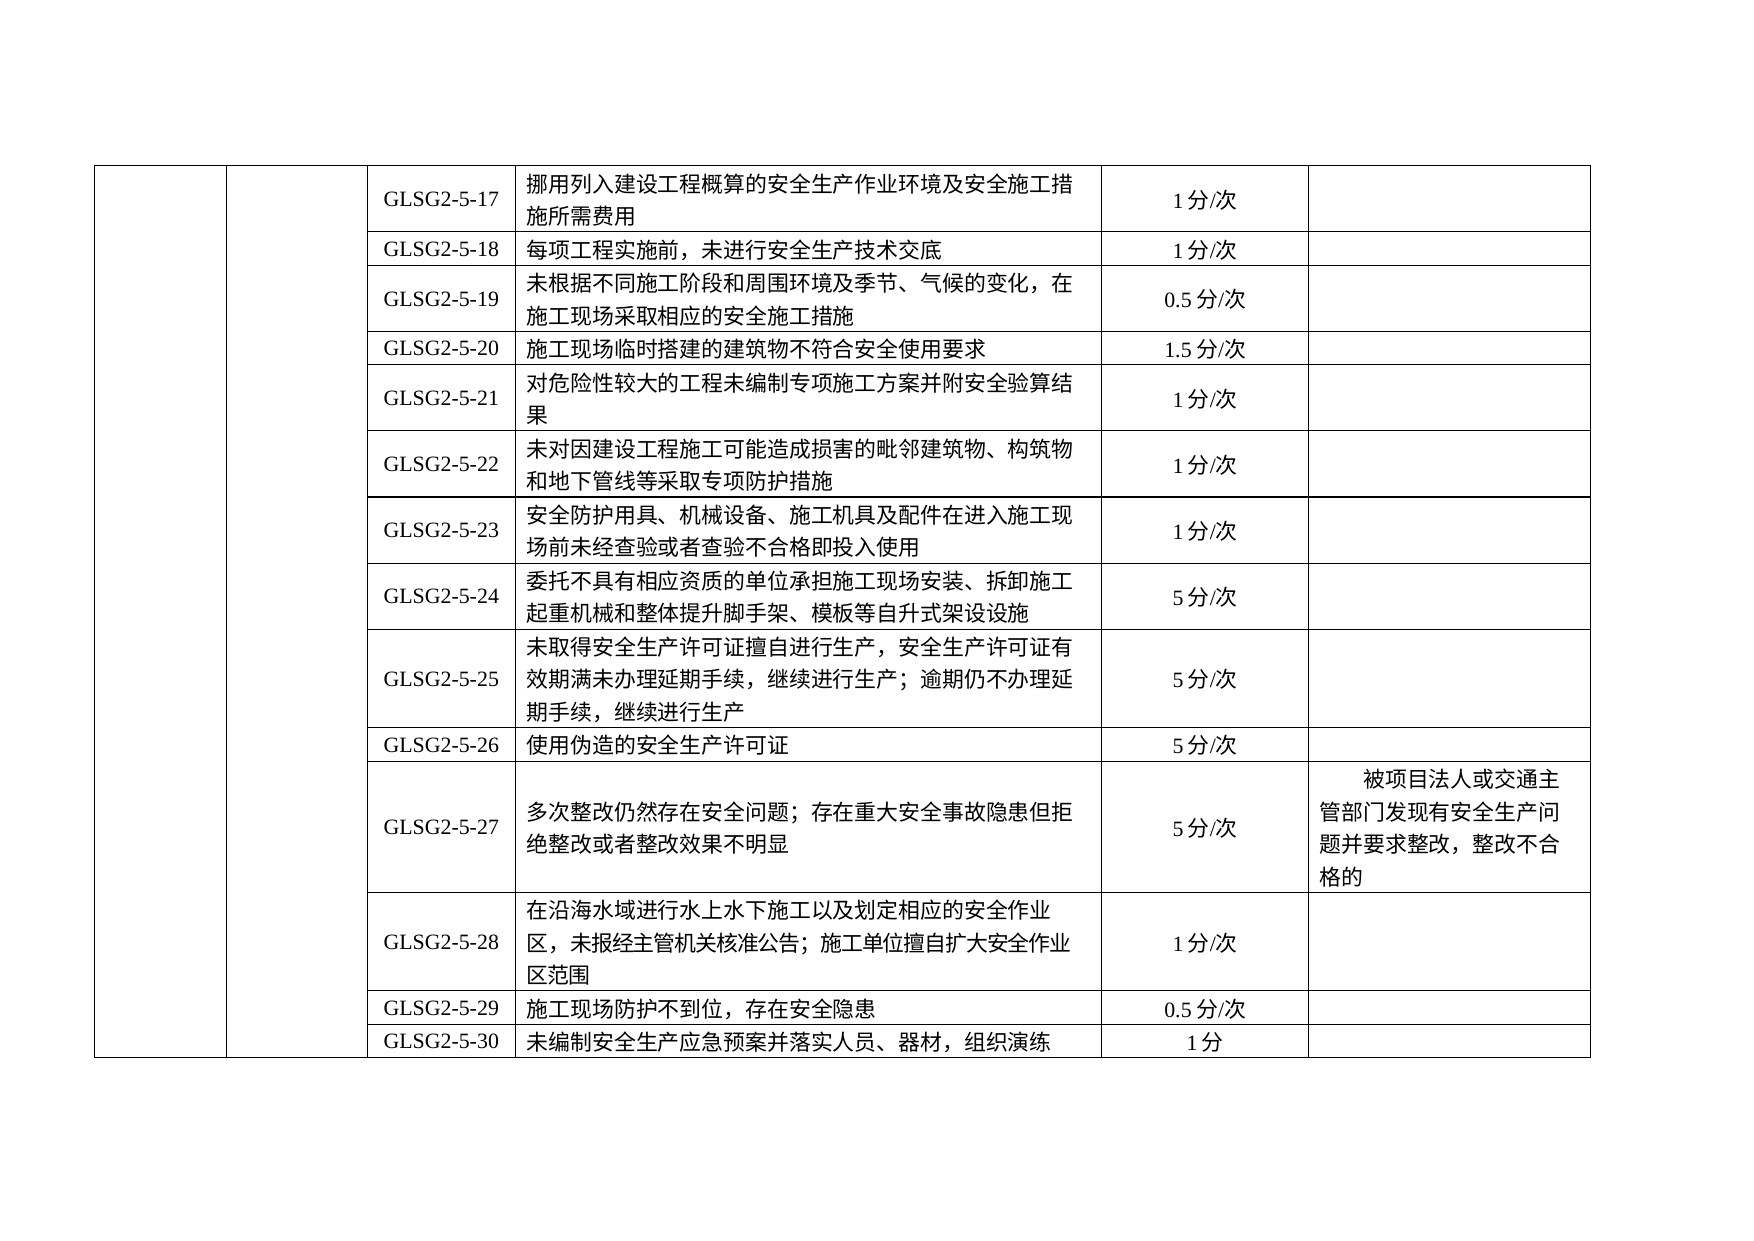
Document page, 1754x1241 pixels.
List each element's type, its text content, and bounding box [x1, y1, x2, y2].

table_cell [1309, 893, 1590, 990]
table_cell 0.5分/次 [1102, 266, 1308, 331]
table_cell GLSG2-5-28 [368, 893, 515, 990]
table_cell 使用伪造的安全生产许可证 [516, 728, 1101, 761]
table_cell [1309, 232, 1590, 265]
table_cell 5分/次 [1102, 630, 1308, 727]
table_cell 1.5分/次 [1102, 332, 1308, 364]
table_cell 未对因建设工程施工可能造成损害的毗邻建筑物、构筑物和地下管线等采取专项防护措施 [516, 431, 1101, 496]
table_cell 委托不具有相应资质的单位承担施工现场安装、拆卸施工起重机械和整体提升脚手架、模板等自升式架设设施 [516, 564, 1101, 628]
table_cell 多次整改仍然存在安全问题；存在重大安全事故隐患但拒绝整改或者整改效果不明显 [516, 762, 1101, 892]
table_cell 1分/次 [1102, 365, 1308, 430]
table_cell GLSG2-5-23 [368, 498, 515, 562]
table_cell 5分/次 [1102, 762, 1308, 892]
table_cell 未取得安全生产许可证擅自进行生产，安全生产许可证有效期满未办理延期手续，继续进行生产；逾期仍不办理延期手续，继续进行生产 [516, 630, 1101, 727]
table_cell [1309, 1025, 1590, 1057]
table_cell [1309, 431, 1590, 496]
table_cell GLSG2-5-18 [368, 232, 515, 265]
table_cell 1分 [1102, 1025, 1308, 1057]
table_cell 施工现场防护不到位，存在安全隐患 [516, 991, 1101, 1024]
table_cell [1309, 728, 1590, 761]
table_cell [1309, 365, 1590, 430]
table_cell [1309, 564, 1590, 628]
table_cell [1309, 266, 1590, 331]
table_cell 1分/次 [1102, 893, 1308, 990]
table_cell GLSG2-5-25 [368, 630, 515, 727]
table_cell GLSG2-5-20 [368, 332, 515, 364]
table_cell GLSG2-5-27 [368, 762, 515, 892]
table_cell [1309, 332, 1590, 364]
table_cell 挪用列入建设工程概算的安全生产作业环境及安全施工措施所需费用 [516, 166, 1101, 231]
table_cell GLSG2-5-29 [368, 991, 515, 1024]
table_cell [1309, 991, 1590, 1024]
table_cell 未根据不同施工阶段和周围环境及季节、气候的变化，在施工现场采取相应的安全施工措施 [516, 266, 1101, 331]
table_cell GLSG2-5-30 [368, 1025, 515, 1057]
table_cell 1分/次 [1102, 498, 1308, 562]
table_cell 施工现场临时搭建的建筑物不符合安全使用要求 [516, 332, 1101, 364]
table_cell 未编制安全生产应急预案并落实人员、器材，组织演练 [516, 1025, 1101, 1057]
table_cell 1分/次 [1102, 232, 1308, 265]
table_cell GLSG2-5-24 [368, 564, 515, 628]
table_cell 1分/次 [1102, 431, 1308, 496]
table_cell [1309, 166, 1590, 231]
table_cell GLSG2-5-17 [368, 166, 515, 231]
table_cell 对危险性较大的工程未编制专项施工方案并附安全验算结果 [516, 365, 1101, 430]
table_cell 在沿海水域进行水上水下施工以及划定相应的安全作业区，未报经主管机关核准公告；施工单位擅自扩大安全作业区范围 [516, 893, 1101, 990]
table_cell GLSG2-5-21 [368, 365, 515, 430]
table_cell 0.5分/次 [1102, 991, 1308, 1024]
table_cell 5分/次 [1102, 728, 1308, 761]
table_cell GLSG2-5-19 [368, 266, 515, 331]
table_cell 每项工程实施前，未进行安全生产技术交底 [516, 232, 1101, 265]
table_cell 1分/次 [1102, 166, 1308, 231]
table_cell [1309, 498, 1590, 562]
table_cell GLSG2-5-26 [368, 728, 515, 761]
table_cell 安全防护用具、机械设备、施工机具及配件在进入施工现场前未经查验或者查验不合格即投入使用 [516, 498, 1101, 562]
table_cell [1309, 630, 1590, 727]
table_cell 被项目法人或交通主管部门发现有安全生产问题并要求整改，整改不合格的 [1309, 762, 1590, 892]
table_cell 5分/次 [1102, 564, 1308, 628]
table_cell GLSG2-5-22 [368, 431, 515, 496]
